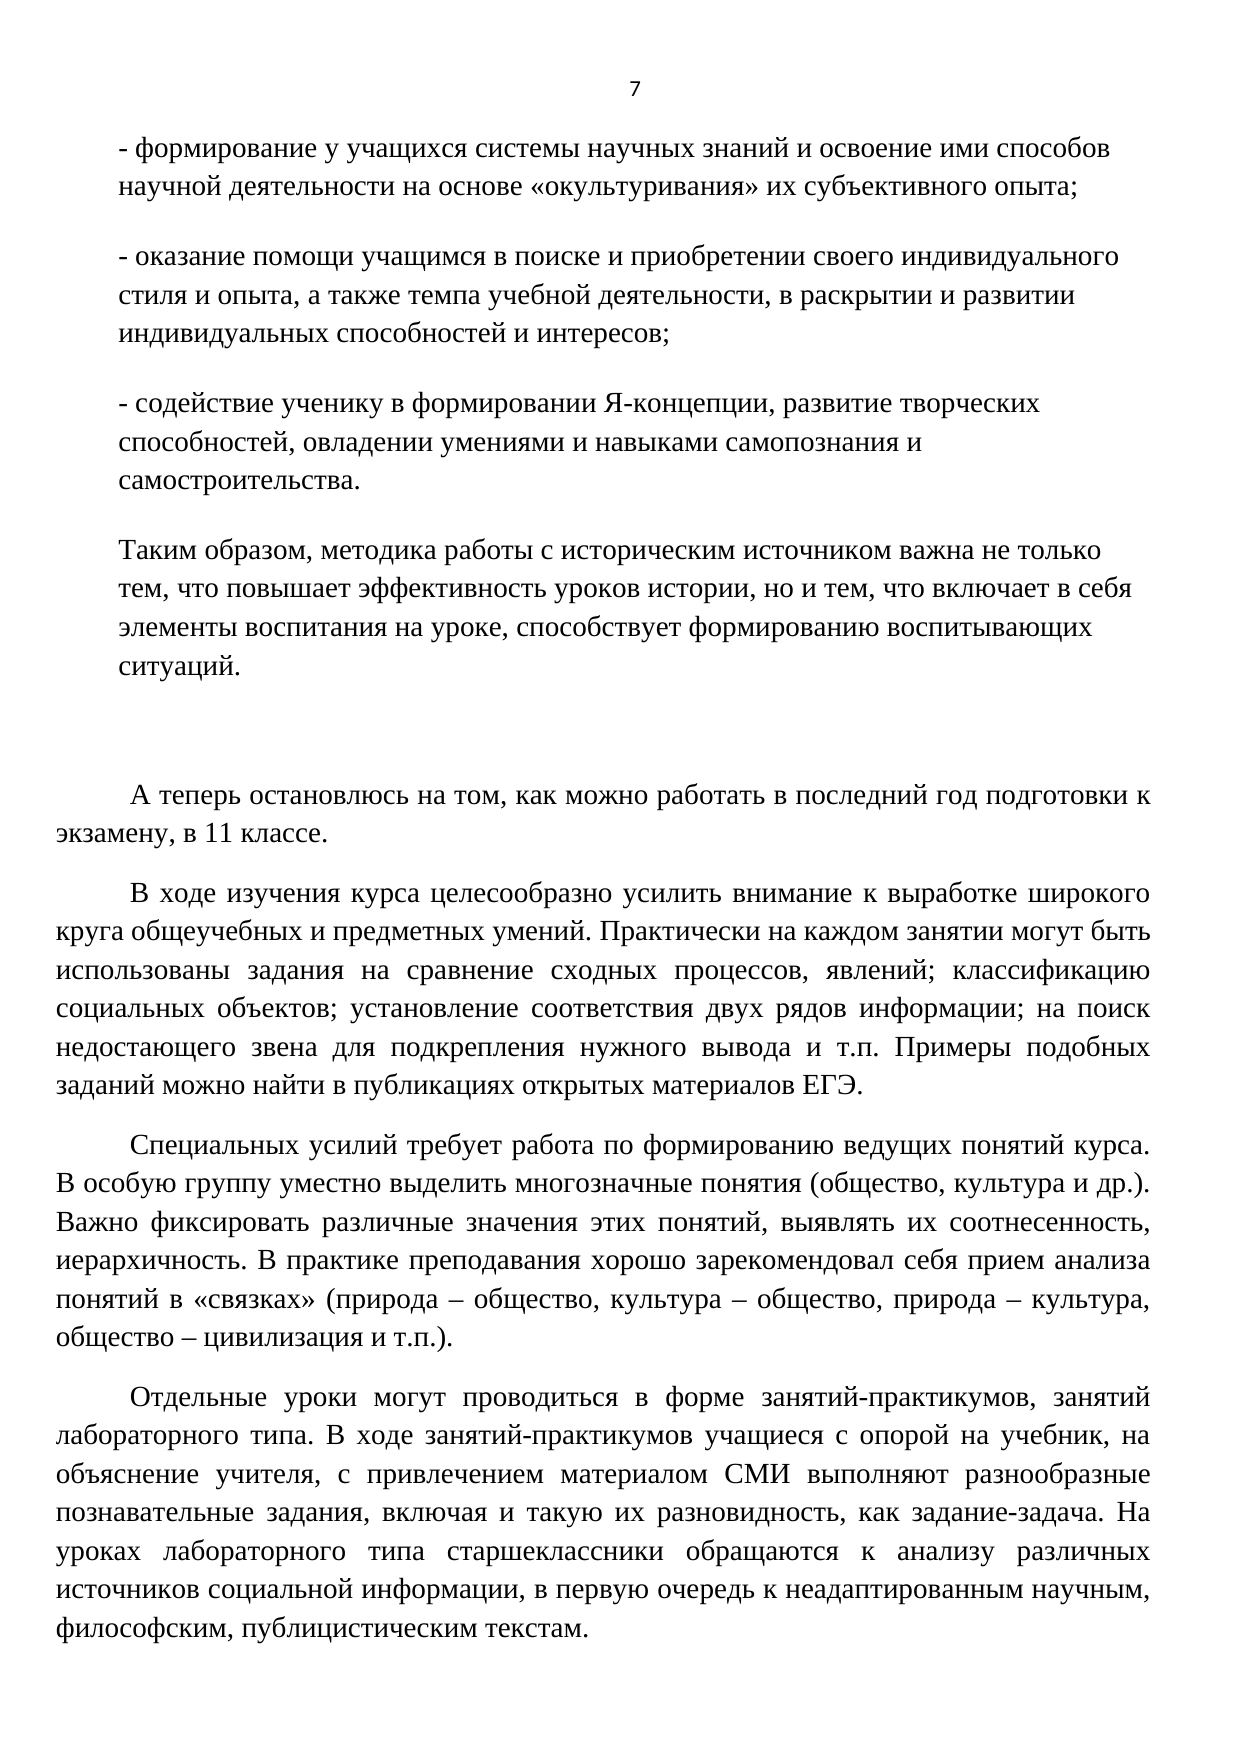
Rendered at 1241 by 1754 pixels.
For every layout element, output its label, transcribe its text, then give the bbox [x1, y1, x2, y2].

text А теперь остановлюсь на том, как можно работать в последний год подготовки к экзамену, в 11 классе. [56, 777, 1152, 849]
text Специальных усилий требует работа по формированию ведущих понятий курса. В особую группу уместно выделить многозначные понятия (общество, культура и др.). Важно фиксировать различные значения этих понятий, выявлять их соотнесенность, иерархичность. В практике преподавания хорошо зарекомендовал себя прием анализа понятий в «связках» (природа – общество, культура – общество, природа – культура, общество – цивилизация и т.п.). [56, 1127, 1152, 1353]
text - оказание помощи учащимся в поиске и приобретении своего индивидуального стиля и опыта, а также темпа учебной деятельности, в раскрытии и развитии индивидуальных способностей и интересов; [118, 238, 1152, 349]
text - формирование у учащихся системы научных знаний и освоение ими способов научной деятельности на основе «окультуривания» их субъективного опыта; [118, 130, 1152, 202]
text - содействие ученику в формировании Я-концепции, развитие творческих способностей, овладении умениями и навыками самопознания и самостроительства. [118, 385, 1152, 496]
text Таким образом, методика работы с историческим источником важна не только тем, что повышает эффективность уроков истории, но и тем, что включает в себя элементы воспитания на уроке, способствует формированию воспитывающих ситуаций. [118, 532, 1152, 681]
text В ходе изучения курса целесообразно усилить внимание к выработке широкого круга общеучебных и предметных умений. Практически на каждом занятии могут быть использованы задания на сравнение сходных процессов, явлений; классификацию социальных объектов; установление соответствия двух рядов информации; на поиск недостающего звена для подкрепления нужного вывода и т.п. Примеры подобных заданий можно найти в публикациях открытых материалов ЕГЭ. [56, 875, 1152, 1101]
text Отдельные уроки могут проводиться в форме занятий-практикумов, занятий лабораторного типа. В ходе занятий-практикумов учащиеся с опорой на учебник, на объяснение учителя, с привлечением материалом СМИ выполняют разнообразные познавательные задания, включая и такую их разновидность, как задание-задача. На уроках лабораторного типа старшеклассники обращаются к анализу различных источников социальной информации, в первую очередь к неадаптированным научным, философским, публицистическим текстам. [56, 1379, 1152, 1644]
